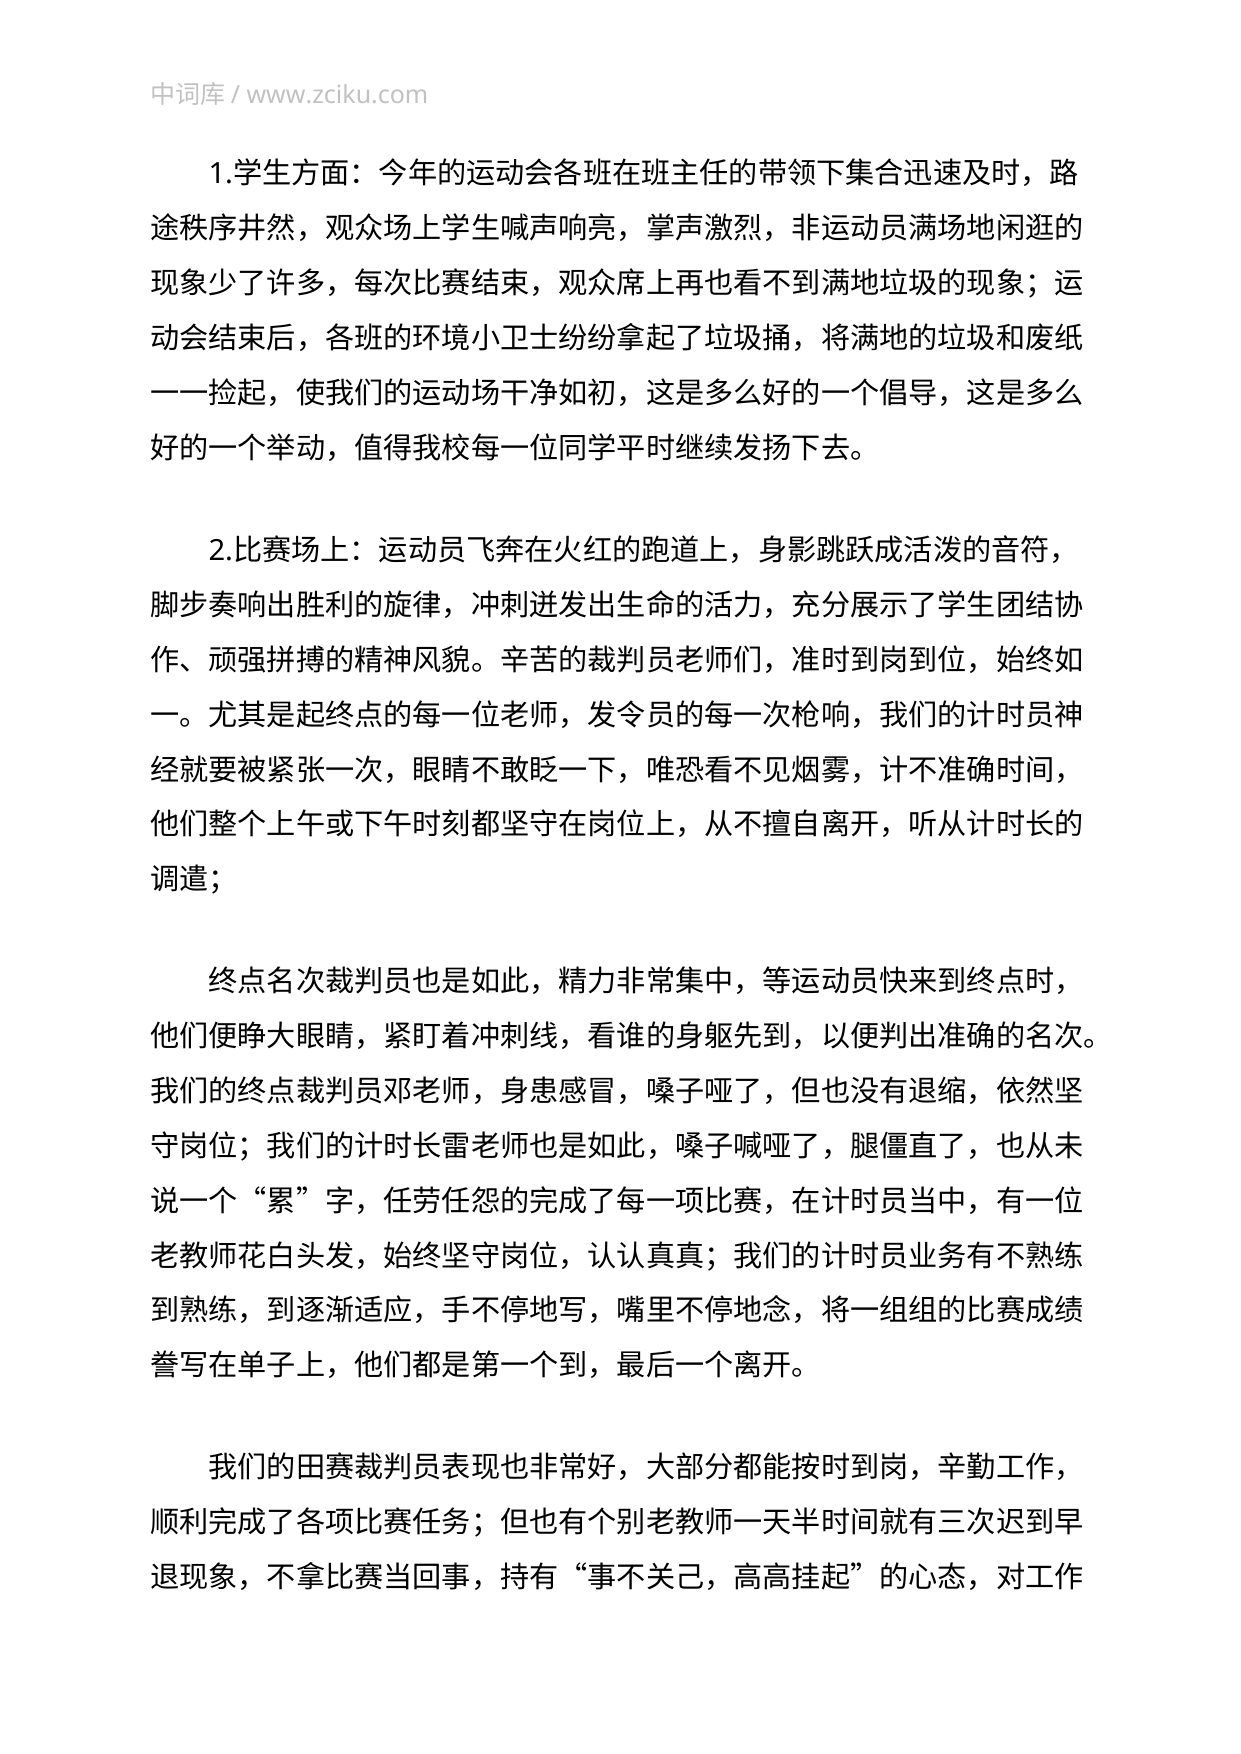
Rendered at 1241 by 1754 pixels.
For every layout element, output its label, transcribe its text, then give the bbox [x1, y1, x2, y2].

text 终点名次裁判员也是如此，精力非常集中，等运动员快来到终点时，他们便睁大眼睛，紧盯着冲刺线，看谁的身躯先到，以便判出准确的名次。我们的终点裁判员邓老师，身患感冒，嗓子哑了，但也没有退缩，依然坚守岗位；我们的计时长雷老师也是如此，嗓子喊哑了，腿僵直了，也从未说一个“累”字，任劳任怨的完成了每一项比赛，在计时员当中，有一位老教师花白头发，始终坚守岗位，认认真真；我们的计时员业务有不熟练到熟练，到逐渐适应，手不停地写，嘴里不停地念，将一组组的比赛成绩誊写在单子上，他们都是第一个到，最后一个离开。 [150, 958, 1090, 1384]
text 2.比赛场上：运动员飞奔在火红的跑道上，身影跳跃成活泼的音符，脚步奏响出胜利的旋律，冲刺迸发出生命的活力，充分展示了学生团结协作、顽强拼搏的精神风貌。辛苦的裁判员老师们，准时到岗到位，始终如一。尤其是起终点的每一位老师，发令员的每一次枪响，我们的计时员神经就要被紧张一次，眼睛不敢眨一下，唯恐看不见烟雾，计不准确时间，他们整个上午或下午时刻都坚守在岗位上，从不擅自离开，听从计时长的调遣； [150, 526, 1090, 898]
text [150, 1444, 1090, 1596]
text 1.学生方面：今年的运动会各班在班主任的带领下集合迅速及时，路途秩序井然，观众场上学生喊声响亮，掌声激烈，非运动员满场地闲逛的现象少了许多，每次比赛结束，观众席上再也看不到满地垃圾的现象；运动会结束后，各班的环境小卫士纷纷拿起了垃圾捅，将满地的垃圾和废纸一一捡起，使我们的运动场干净如初，这是多么好的一个倡导，这是多么好的一个举动，值得我校每一位同学平时继续发扬下去。 [150, 150, 1090, 467]
